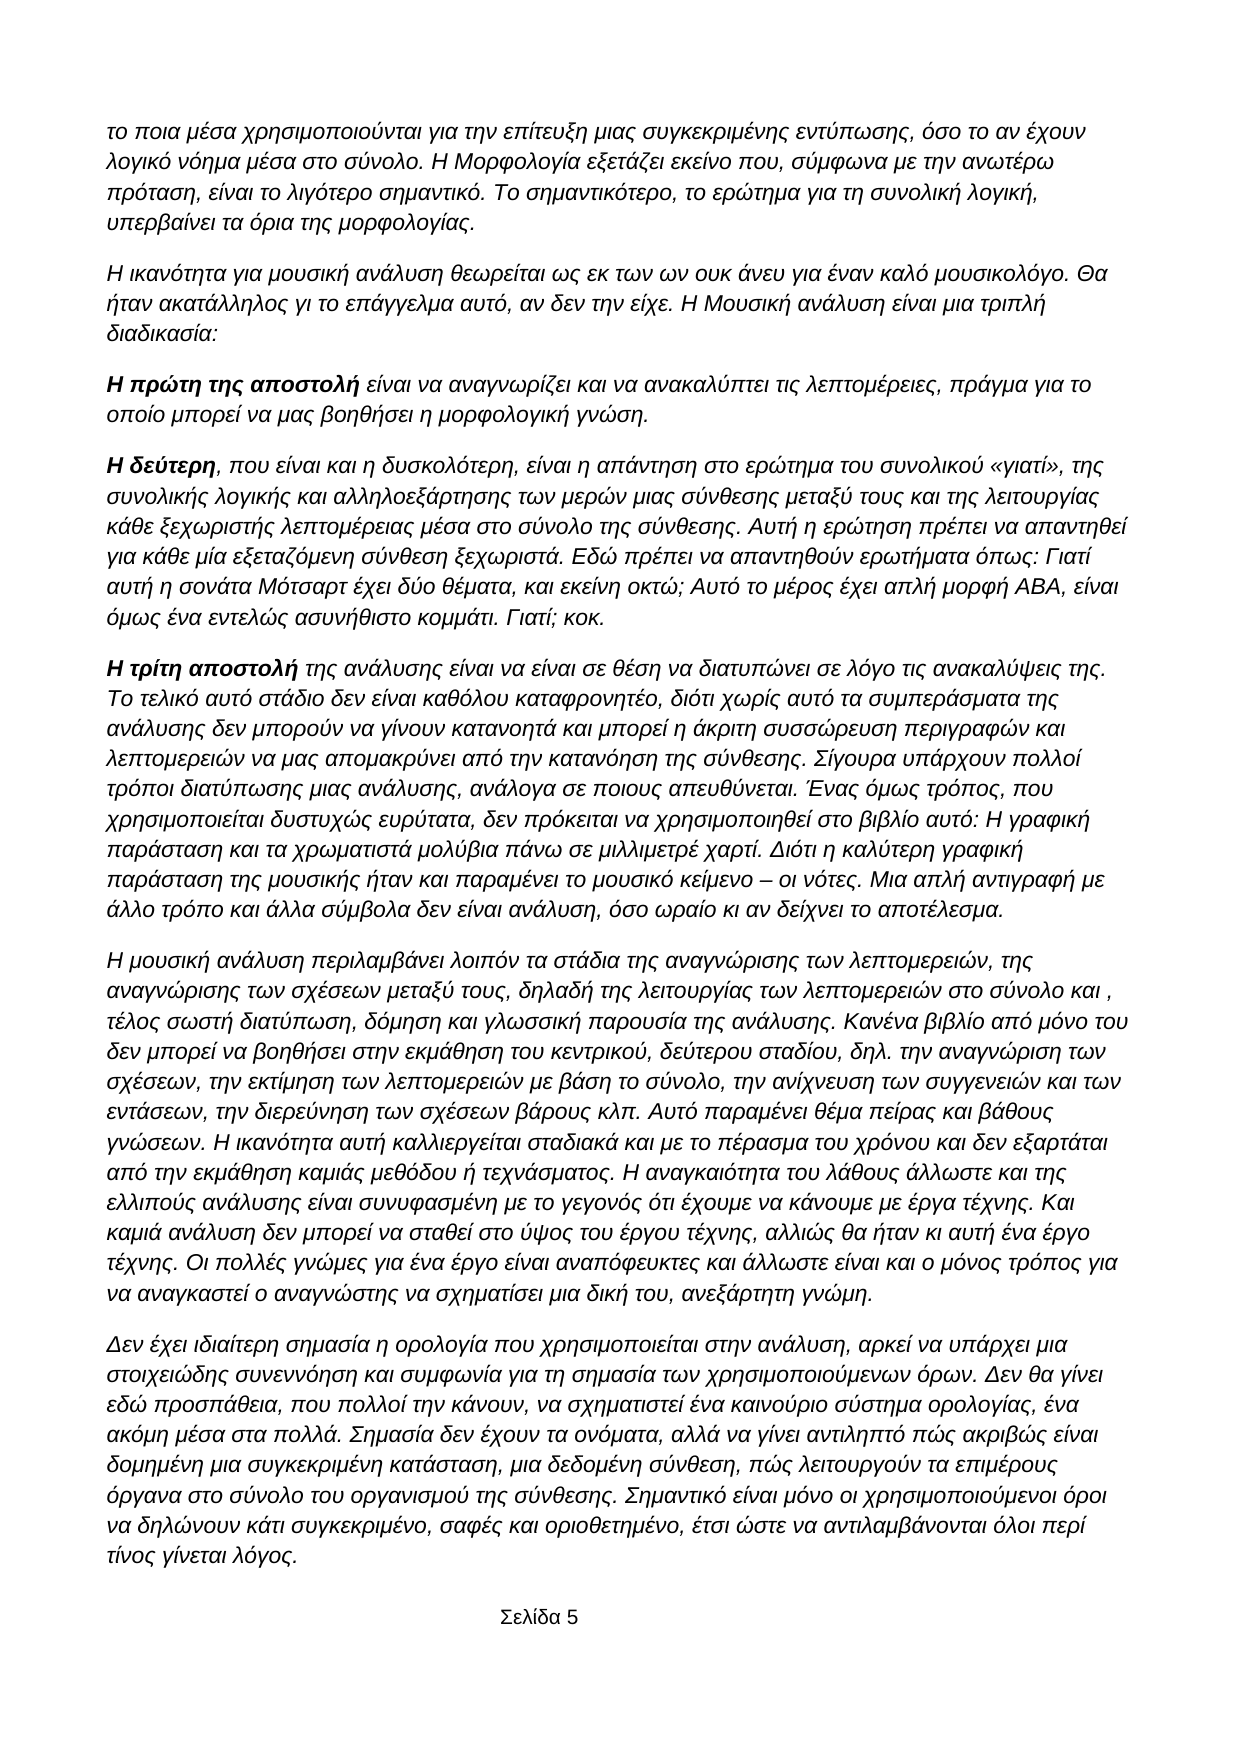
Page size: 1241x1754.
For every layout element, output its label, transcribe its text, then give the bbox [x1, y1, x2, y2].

text Η πρώτη της αποστολή είναι να αναγνωρίζει και να ανακαλύπτει τις λεπτομέρειες, πράγμα για το οποίο μπορεί να μας βοηθήσει η μορφολογική γνώση. [106, 371, 1134, 428]
text Η ικανότητα για μουσική ανάλυση θεωρείται ως εκ των ων ουκ άνευ για έναν καλό μουσικολόγο. Θα ήταν ακατάλληλος γι το επάγγελμα αυτό, αν δεν την είχε. Η Μουσική ανάλυση είναι μια τριπλή διαδικασία: [106, 260, 1134, 347]
text Η τρίτη αποστολή της ανάλυσης είναι να είναι σε θέση να διατυπώνει σε λόγο τις ανακαλύψεις της. Το τελικό αυτό στάδιο δεν είναι καθόλου καταφρονητέο, διότι χωρίς αυτό τα συμπεράσματα της ανάλυσης δεν μπορούν να γίνουν κατανοητά και μπορεί η άκριτη συσσώρευση περιγραφών και λεπτομερειών να μας απομακρύνει από την κατανόηση της σύνθεσης. Σίγουρα υπάρχουν πολλοί τρόποι διατύπωσης μιας ανάλυσης, ανάλογα σε ποιους απευθύνεται. Ένας όμως τρόπος, που χρησιμοποιείται δυστυχώς ευρύτατα, δεν πρόκειται να χρησιμοποιηθεί στο βιβλίο αυτό: Η γραφική παράσταση και τα χρωματιστά μολύβια πάνω σε μιλλιμετρέ χαρτί. Διότι η καλύτερη γραφική παράσταση της μουσικής ήταν και παραμένει το μουσικό κείμενο – οι νότες. Μια απλή αντιγραφή με άλλο τρόπο και άλλα σύμβολα δεν είναι ανάλυση, όσο ωραίο κι αν δείχνει το αποτέλεσμα. [106, 654, 1134, 923]
text Δεν έχει ιδιαίτερη σημασία η ορολογία που χρησιμοποιείται στην ανάλυση, αρκεί να υπάρχει μια στοιχειώδης συνεννόηση και συμφωνία για τη σημασία των χρησιμοποιούμενων όρων. Δεν θα γίνει εδώ προσπάθεια, που πολλοί την κάνουν, να σχηματιστεί ένα καινούριο σύστημα ορολογίας, ένα ακόμη μέσα στα πολλά. Σημασία δεν έχουν τα ονόματα, αλλά να γίνει αντιληπτό πώς ακριβώς είναι δομημένη μια συγκεκριμένη κατάσταση, μια δεδομένη σύνθεση, πώς λειτουργούν τα επιμέρους όργανα στο σύνολο του οργανισμού της σύνθεσης. Σημαντικό είναι μόνο οι χρησιμοποιούμενοι όροι να δηλώνουν κάτι συγκεκριμένο, σαφές και οριοθετημένο, έτσι ώστε να αντιλαμβάνονται όλοι περί τίνος γίνεται λόγος. [106, 1331, 1134, 1568]
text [106, 118, 1134, 235]
text Η μουσική ανάλυση περιλαμβάνει λοιπόν τα στάδια της αναγνώρισης των λεπτομερειών, της αναγνώρισης των σχέσεων μεταξύ τους, δηλαδή της λειτουργίας των λεπτομερειών στο σύνολο και , τέλος σωστή διατύπωση, δόμηση και γλωσσική παρουσία της ανάλυσης. Κανένα βιβλίο από μόνο του δεν μπορεί να βοηθήσει στην εκμάθηση του κεντρικού, δεύτερου σταδίου, δηλ. την αναγνώριση των σχέσεων, την εκτίμηση των λεπτομερειών με βάση το σύνολο, την ανίχνευση των συγγενειών και των εντάσεων, την διερεύνηση των σχέσεων βάρους κλπ. Αυτό παραμένει θέμα πείρας και βάθους γνώσεων. Η ικανότητα αυτή καλλιεργείται σταδιακά και με το πέρασμα του χρόνου και δεν εξαρτάται από την εκμάθηση καμιάς μεθόδου ή τεχνάσματος. Η αναγκαιότητα του λάθους άλλωστε και της ελλιπούς ανάλυσης είναι συνυφασμένη με το γεγονός ότι έχουμε να κάνουμε με έργα τέχνης. Και καμιά ανάλυση δεν μπορεί να σταθεί στο ύψος του έργου τέχνης, αλλιώς θα ήταν κι αυτή ένα έργο τέχνης. Οι πολλές γνώμες για ένα έργο είναι αναπόφευκτες και άλλωστε είναι και ο μόνος τρόπος για να αναγκαστεί ο αναγνώστης να σχηματίσει μια δική του, ανεξάρτητη γνώμη. [106, 947, 1134, 1306]
text Η δεύτερη, που είναι και η δυσκολότερη, είναι η απάντηση στο ερώτημα του συνολικού «γιατί», της συνολικής λογικής και αλληλοεξάρτησης των μερών μιας σύνθεσης μεταξύ τους και της λειτουργίας κάθε ξεχωριστής λεπτομέρειας μέσα στο σύνολο της σύνθεσης. Αυτή η ερώτηση πρέπει να απαντηθεί για κάθε μία εξεταζόμενη σύνθεση ξεχωριστά. Εδώ πρέπει να απαντηθούν ερωτήματα όπως: Γιατί αυτή η σονάτα Μότσαρτ έχει δύο θέματα, και εκείνη οκτώ; Αυτό το μέρος έχει απλή μορφή ΑΒΑ, είναι όμως ένα εντελώς ασυνήθιστο κομμάτι. Γιατί; κοκ. [106, 452, 1134, 630]
